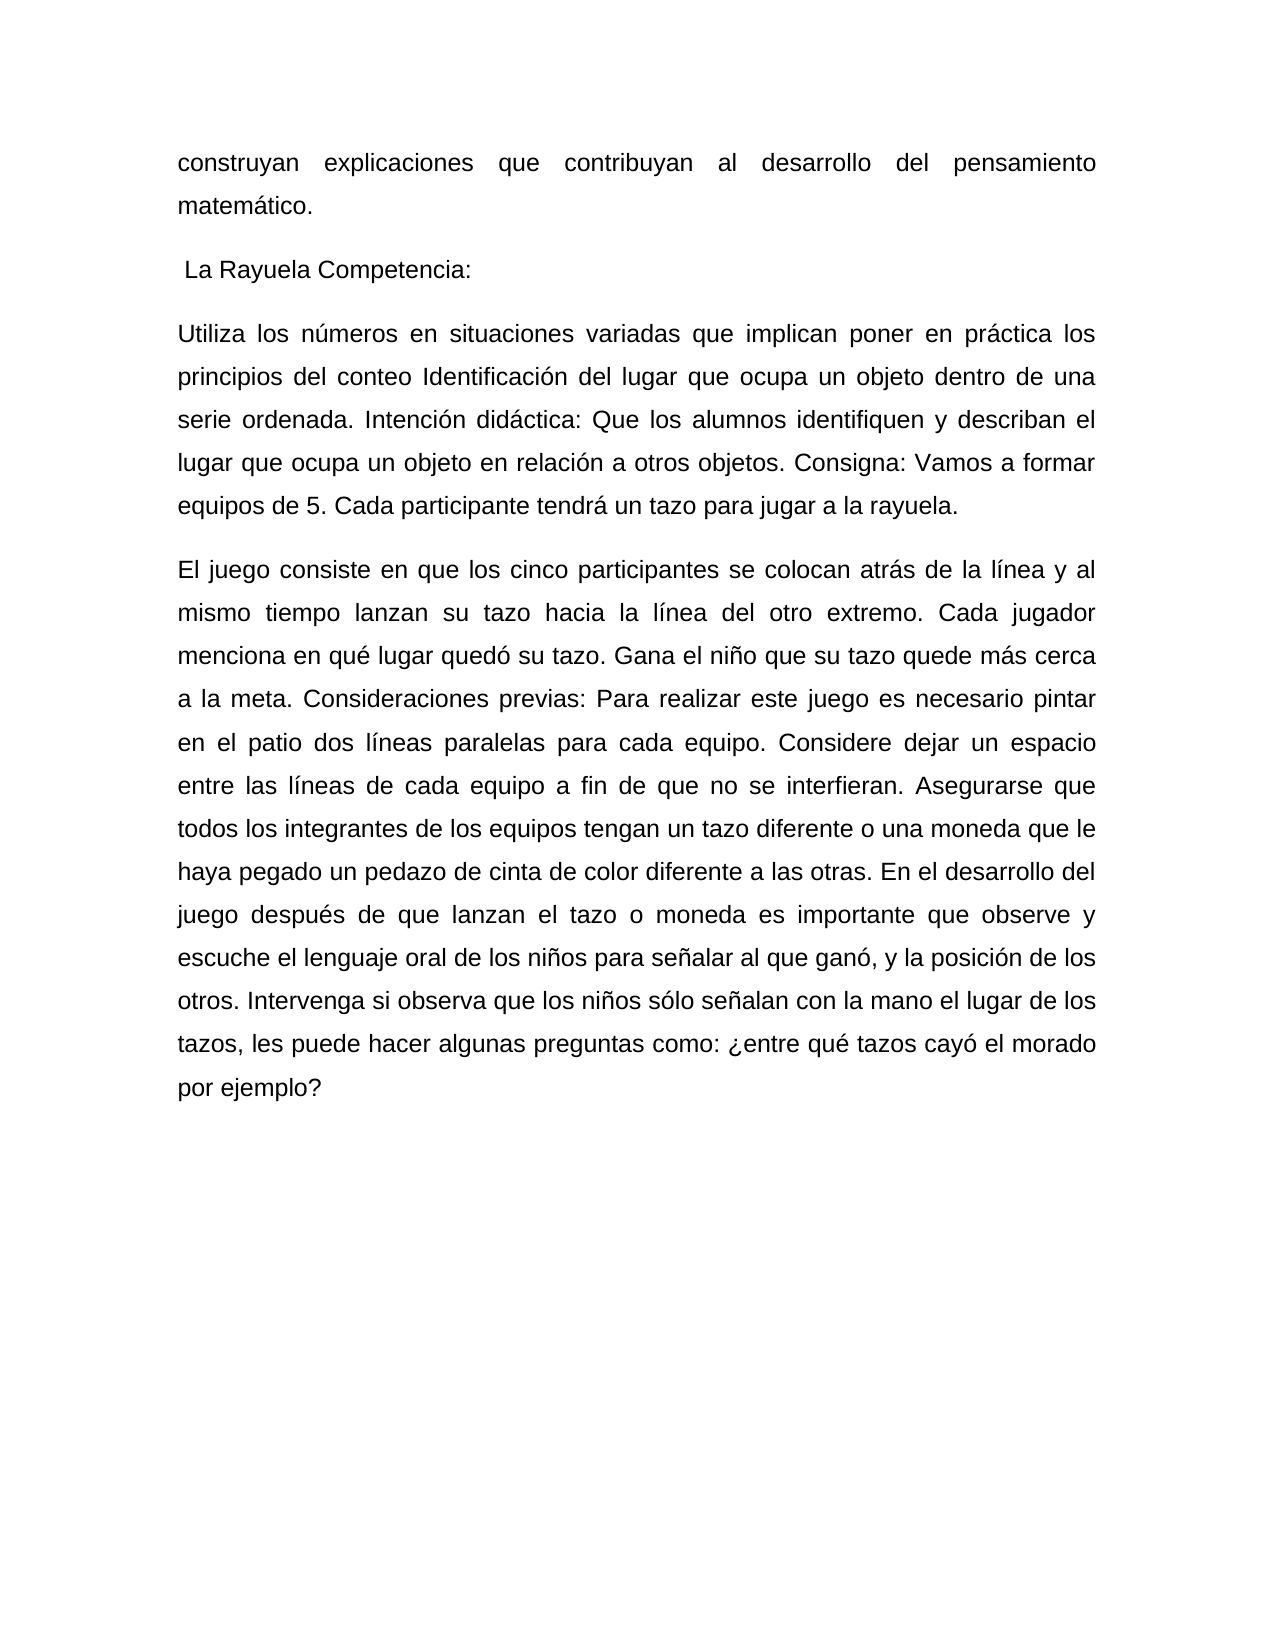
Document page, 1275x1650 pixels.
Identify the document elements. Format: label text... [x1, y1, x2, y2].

text El juego consiste en que los cinco participantes se colocan atrás de la línea y al mismo tiempo lanzan su tazo hacia la línea del otro extremo. Cada jugador menciona en qué lugar quedó su tazo. Gana el niño que su tazo quede más cerca a la meta. Consideraciones previas: Para realizar este juego es necesario pintar en el patio dos líneas paralelas para cada equipo. Considere dejar un espacio entre las líneas de cada equipo a fin de que no se interfieran. Asegurarse que todos los integrantes de los equipos tengan un tazo diferente o una moneda que le haya pegado un pedazo de cinta de color diferente a las otras. En el desarrollo del juego después de que lanzan el tazo o moneda es importante que observe y escuche el lenguaje oral de los niños para señalar al que ganó, y la posición de los otros. Intervenga si observa que los niños sólo señalan con la mano el lugar de los tazos, les puede hacer algunas preguntas como: ¿entre qué tazos cayó el morado por ejemplo? [177, 555, 1098, 1101]
text La Rayuela Competencia: [177, 255, 1098, 283]
text Utiliza los números en situaciones variadas que implican poner en práctica los principios del conteo Identificación del lugar que ocupa un objeto dentro de una serie ordenada. Intención didáctica: Que los alumnos identifiquen y describan el lugar que ocupa un objeto en relación a otros objetos. Consigna: Vamos a formar equipos de 5. Cada participante tendrá un tazo para jugar a la rayuela. [177, 319, 1098, 520]
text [177, 148, 1098, 219]
